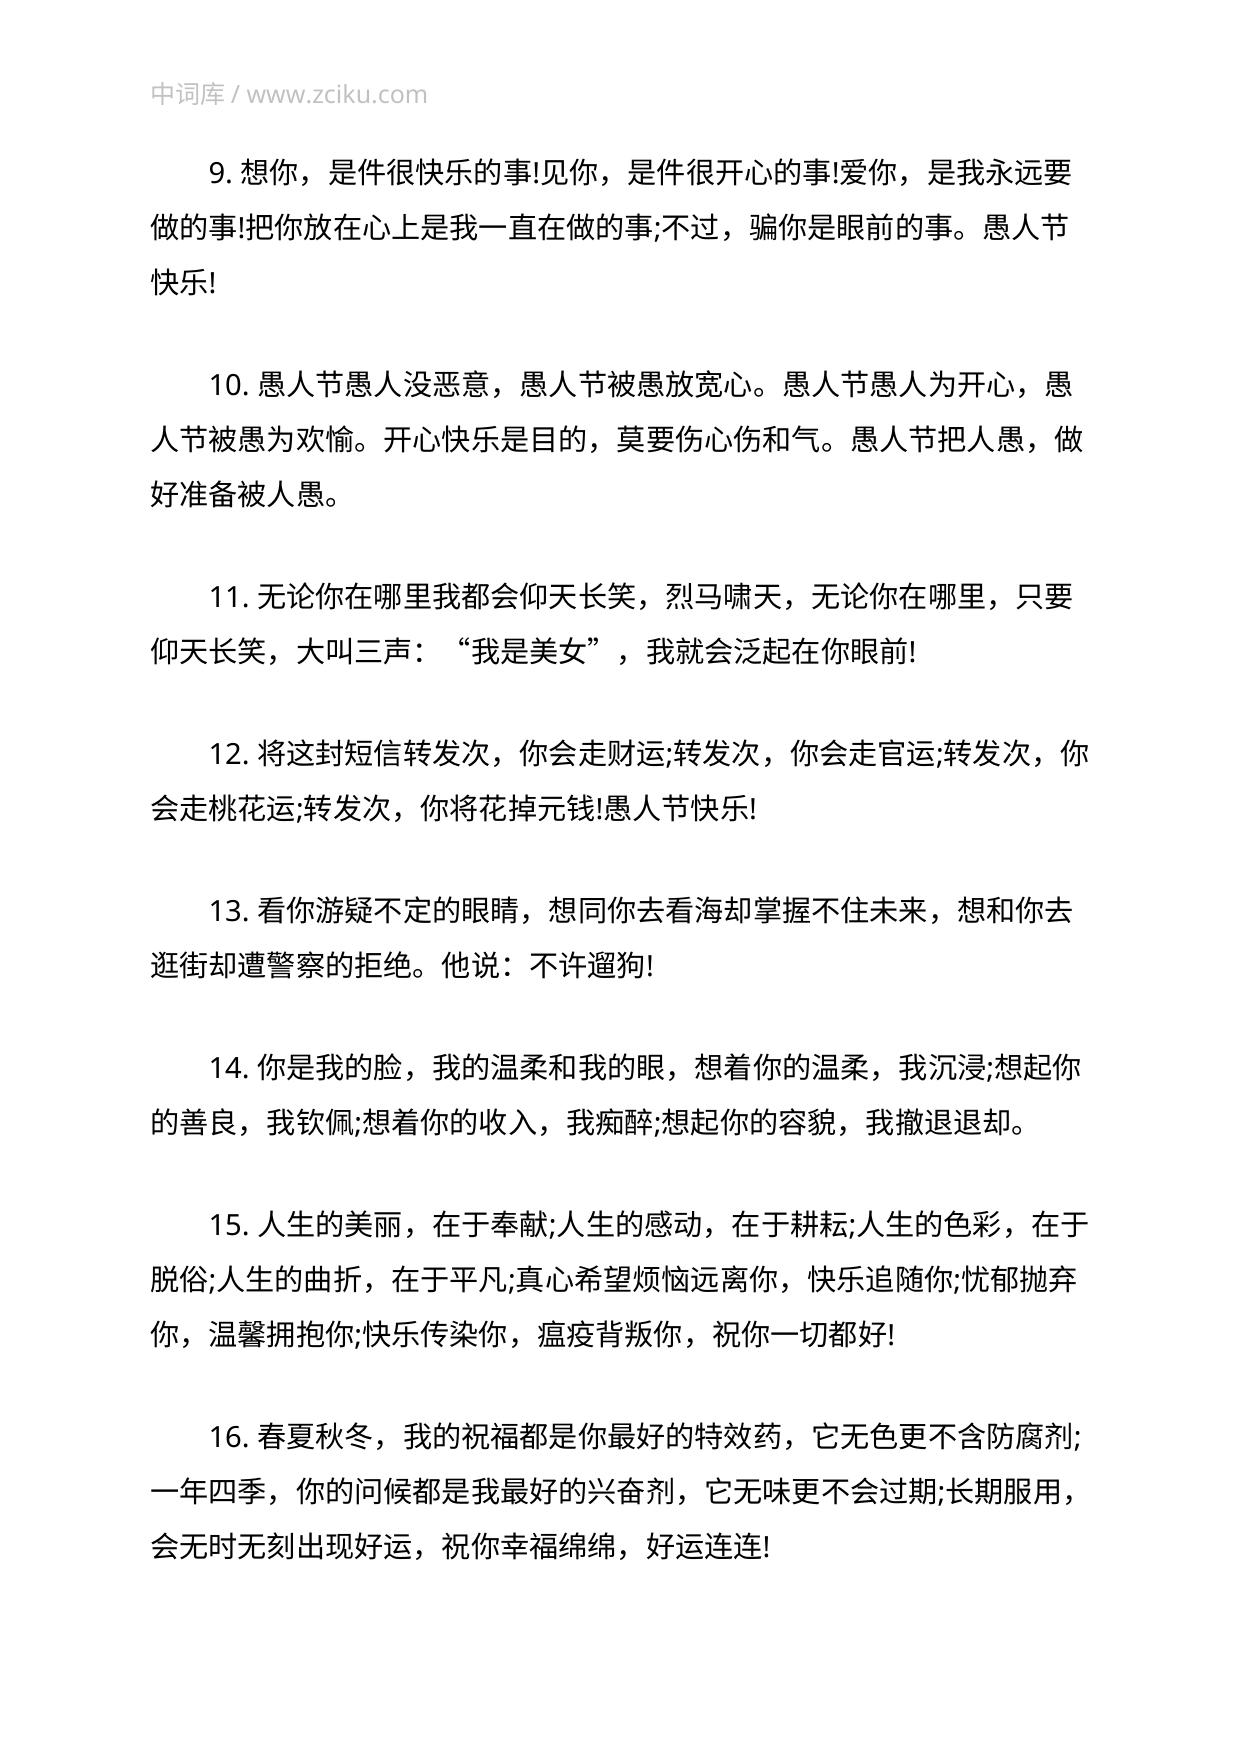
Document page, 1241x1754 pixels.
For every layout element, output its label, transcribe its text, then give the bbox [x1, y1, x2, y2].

text 11. 无论你在哪里我都会仰天长笑，烈马啸天，无论你在哪里，只要仰天长笑，大叫三声：“我是美女”，我就会泛起在你眼前! [150, 574, 1090, 671]
text 10. 愚人节愚人没恶意，愚人节被愚放宽心。愚人节愚人为开心，愚人节被愚为欢愉。开心快乐是目的，莫要伤心伤和气。愚人节把人愚，做好准备被人愚。 [150, 362, 1090, 514]
text 9. 想你，是件很快乐的事!见你，是件很开心的事!爱你，是我永远要做的事!把你放在心上是我一直在做的事;不过，骗你是眼前的事。愚人节快乐! [150, 150, 1090, 302]
text 14. 你是我的脸，我的温柔和我的眼，想着你的温柔，我沉浸;想起你的善良，我钦佩;想着你的收入，我痴醉;想起你的容貌，我撤退退却。 [150, 1044, 1090, 1142]
text 12. 将这封短信转发次，你会走财运;转发次，你会走官运;转发次，你会走桃花运;转发次，你将花掉元钱!愚人节快乐! [150, 731, 1090, 828]
text 13. 看你游疑不定的眼睛，想同你去看海却掌握不住未来，想和你去逛街却遭警察的拒绝。他说：不许遛狗! [150, 888, 1090, 985]
text 16. 春夏秋冬，我的祝福都是你最好的特效药，它无色更不含防腐剂;一年四季，你的问候都是我最好的兴奋剂，它无味更不会过期;长期服用，会无时无刻出现好运，祝你幸福绵绵，好运连连! [150, 1413, 1090, 1566]
text 15. 人生的美丽，在于奉献;人生的感动，在于耕耘;人生的色彩，在于脱俗;人生的曲折，在于平凡;真心希望烦恼远离你，快乐追随你;忧郁抛弃你，温馨拥抱你;快乐传染你，瘟疫背叛你，祝你一切都好! [150, 1202, 1090, 1354]
